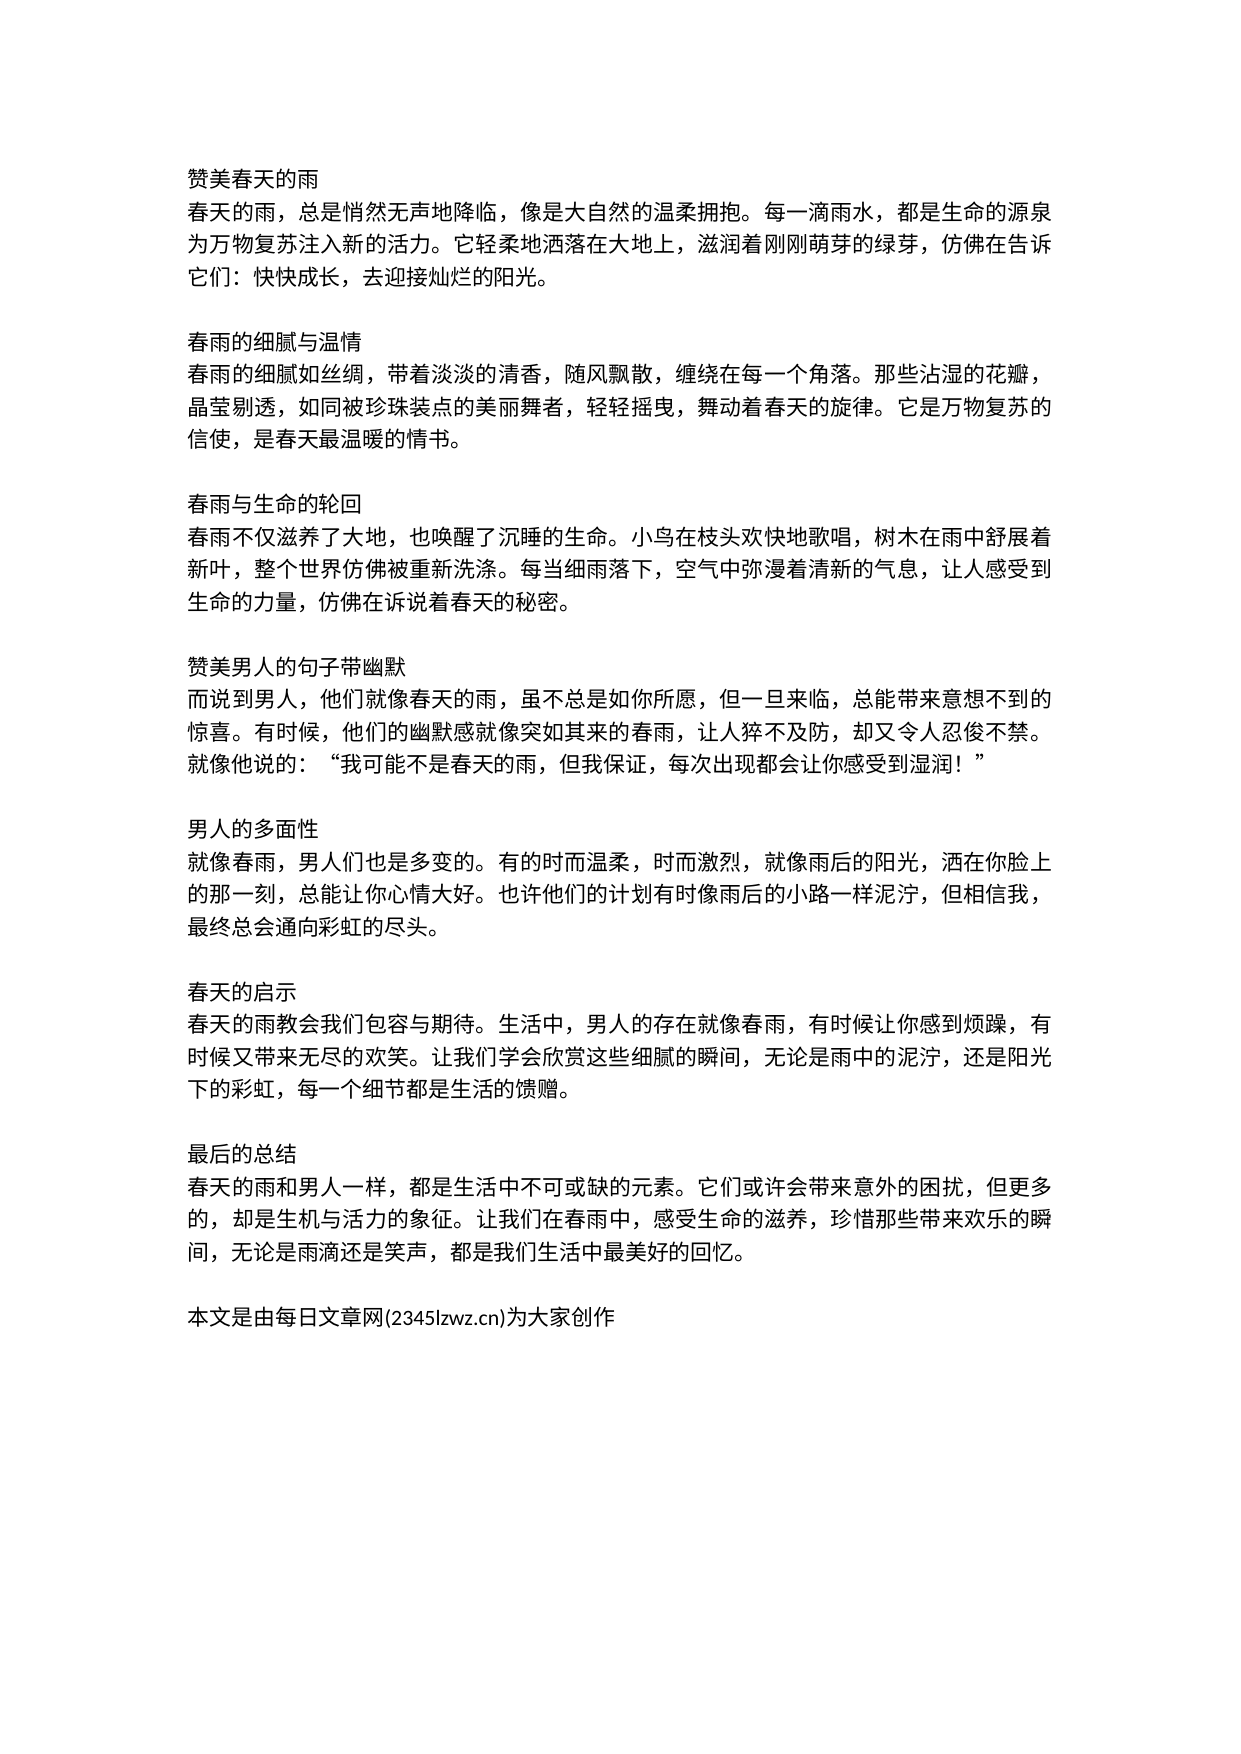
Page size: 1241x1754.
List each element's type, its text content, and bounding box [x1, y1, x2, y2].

text 本文是由每日文章网(2345lzwz.cn)为大家创作 [187, 1299, 1053, 1332]
text 春天的雨教会我们包容与期待。生活中，男人的存在就像春雨，有时候让你感到烦躁，有时候又带来无尽的欢笑。让我们学会欣赏这些细腻的瞬间，无论是雨中的泥泞，还是阳光下的彩虹，每一个细节都是生活的馈赠。 [187, 1007, 1053, 1104]
text 最后的总结 [187, 1137, 1053, 1169]
text 男人的多面性 [187, 812, 1053, 844]
text 春雨不仅滋养了大地，也唤醒了沉睡的生命。小鸟在枝头欢快地歌唱，树木在雨中舒展着新叶，整个世界仿佛被重新洗涤。每当细雨落下，空气中弥漫着清新的气息，让人感受到生命的力量，仿佛在诉说着春天的秘密。 [187, 519, 1053, 617]
text 而说到男人，他们就像春天的雨，虽不总是如你所愿，但一旦来临，总能带来意想不到的惊喜。有时候，他们的幽默感就像突如其来的春雨，让人猝不及防，却又令人忍俊不禁。就像他说的：“我可能不是春天的雨，但我保证，每次出现都会让你感受到湿润！” [187, 682, 1053, 779]
text 赞美男人的句子带幽默 [187, 649, 1053, 682]
text 春天的雨，总是悄然无声地降临，像是大自然的温柔拥抱。每一滴雨水，都是生命的源泉，为万物复苏注入新的活力。它轻柔地洒落在大地上，滋润着刚刚萌芽的绿芽，仿佛在告诉它们：快快成长，去迎接灿烂的阳光。 [187, 194, 1053, 292]
text 春雨与生命的轮回 [187, 487, 1053, 519]
text 赞美春天的雨 [187, 162, 1053, 194]
text 春天的启示 [187, 974, 1053, 1007]
text 春雨的细腻与温情 [187, 324, 1053, 357]
text 春雨的细腻如丝绸，带着淡淡的清香，随风飘散，缠绕在每一个角落。那些沾湿的花瓣，晶莹剔透，如同被珍珠装点的美丽舞者，轻轻摇曳，舞动着春天的旋律。它是万物复苏的信使，是春天最温暖的情书。 [187, 357, 1053, 454]
text 就像春雨，男人们也是多变的。有的时而温柔，时而激烈，就像雨后的阳光，洒在你脸上的那一刻，总能让你心情大好。也许他们的计划有时像雨后的小路一样泥泞，但相信我，最终总会通向彩虹的尽头。 [187, 844, 1053, 942]
text 春天的雨和男人一样，都是生活中不可或缺的元素。它们或许会带来意外的困扰，但更多的，却是生机与活力的象征。让我们在春雨中，感受生命的滋养，珍惜那些带来欢乐的瞬间，无论是雨滴还是笑声，都是我们生活中最美好的回忆。 [187, 1169, 1053, 1267]
